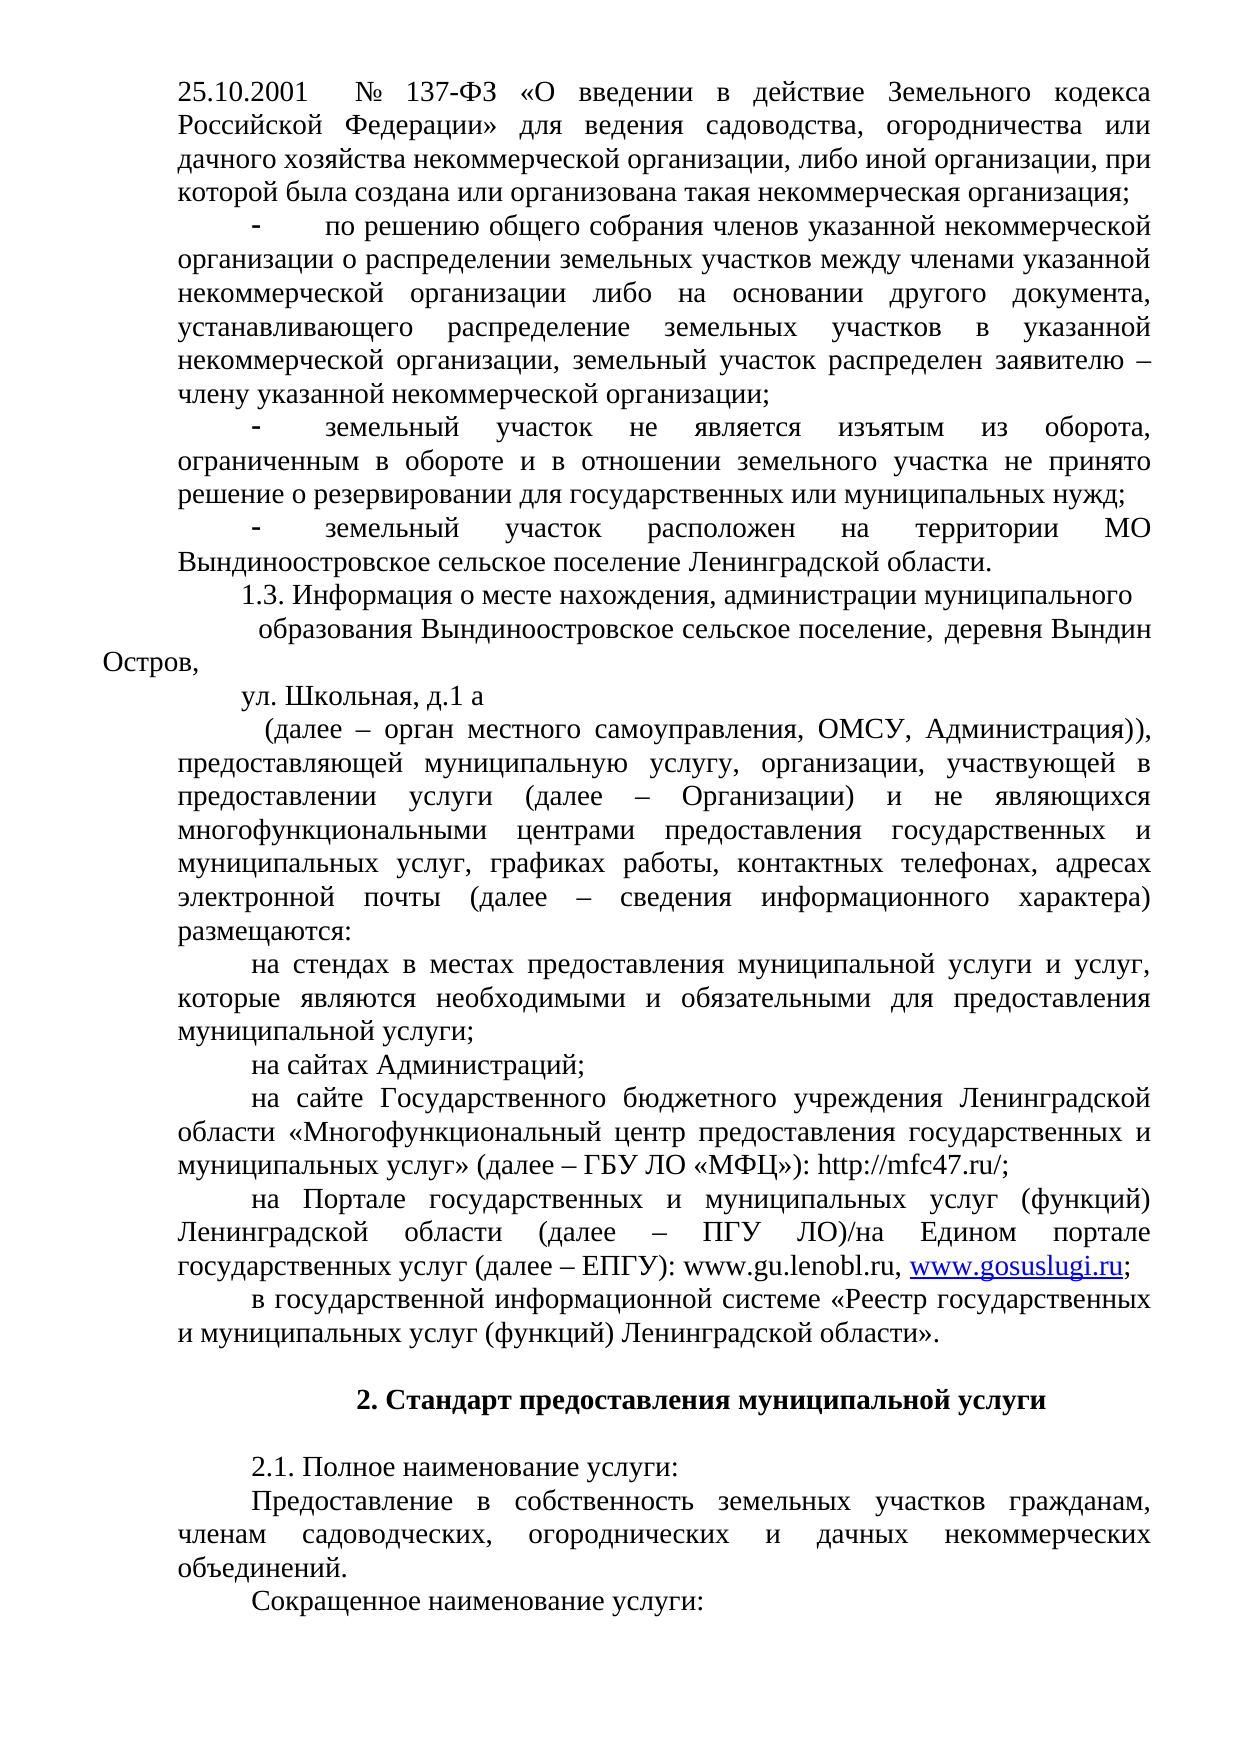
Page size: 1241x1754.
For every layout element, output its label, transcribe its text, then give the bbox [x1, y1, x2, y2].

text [177, 1483, 1152, 1583]
text (далее – орган местного самоуправления, ОМСУ, Администрация)), предоставляющей муниципальную услугу, организации, участвующей в предоставлении услуги (далее – Организации) и не являющихся многофункциональными центрами предоставления государственных и муниципальных услуг, графиках работы, контактных телефонах, адресах электронной почты (далее – сведения информационного характера) размещаются: [177, 711, 1152, 946]
text Сокращенное наименование услуги: [177, 1583, 1152, 1617]
text на стендах в местах предоставления муниципальной услуги и услуг, которые являются необходимыми и обязательными для предоставления муниципальной услуги; [177, 946, 1152, 1047]
text на сайте Государственного бюджетного учреждения Ленинградской области «Многофункциональный центр предоставления государственных и муниципальных услуг» (далее – ГБУ ЛО «МФЦ»): http://mfc47.ru/; [177, 1080, 1152, 1181]
list земельный участок не является изъятым из оборота, ограниченным в обороте и в отношении земельного участка не принято решение о резервировании для государственных или муниципальных нужд; [177, 409, 1152, 510]
list земельный участок расположен на территории МО Вындиноостровское сельское поселение Ленинградской области. [177, 510, 1152, 577]
text 1.3. Информация о месте нахождения, администрации муниципального [102, 577, 1152, 611]
text на Портале государственных и муниципальных услуг (функций) Ленинградской области (далее – ПГУ ЛО)/на Едином портале государственных услуг (далее – ЕПГУ): www.gu.lenobl.ru, www.gosuslugi.ru; [177, 1181, 1152, 1282]
text 2. Стандарт предоставления муниципальной услуги [177, 1382, 1152, 1416]
text ул. Школьная, д.1 а [102, 678, 1152, 711]
text образования Вындиноостровское сельское поселение, деревня Вындин Остров, [102, 611, 1152, 678]
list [177, 74, 1152, 208]
list по решению общего собрания членов указанной некоммерческой организации о распределении земельных участков между членами указанной некоммерческой организации либо на основании другого документа, устанавливающего распределение земельных участков в указанной некоммерческой организации, земельный участок распределен заявителю – члену указанной некоммерческой организации; [177, 208, 1152, 409]
text 2.1. Полное наименование услуги: [177, 1449, 1152, 1483]
text на сайтах Администраций; [177, 1047, 1152, 1080]
text в государственной информационной системе «Реестр государственных и муниципальных услуг (функций) Ленинградской области». [177, 1282, 1152, 1349]
